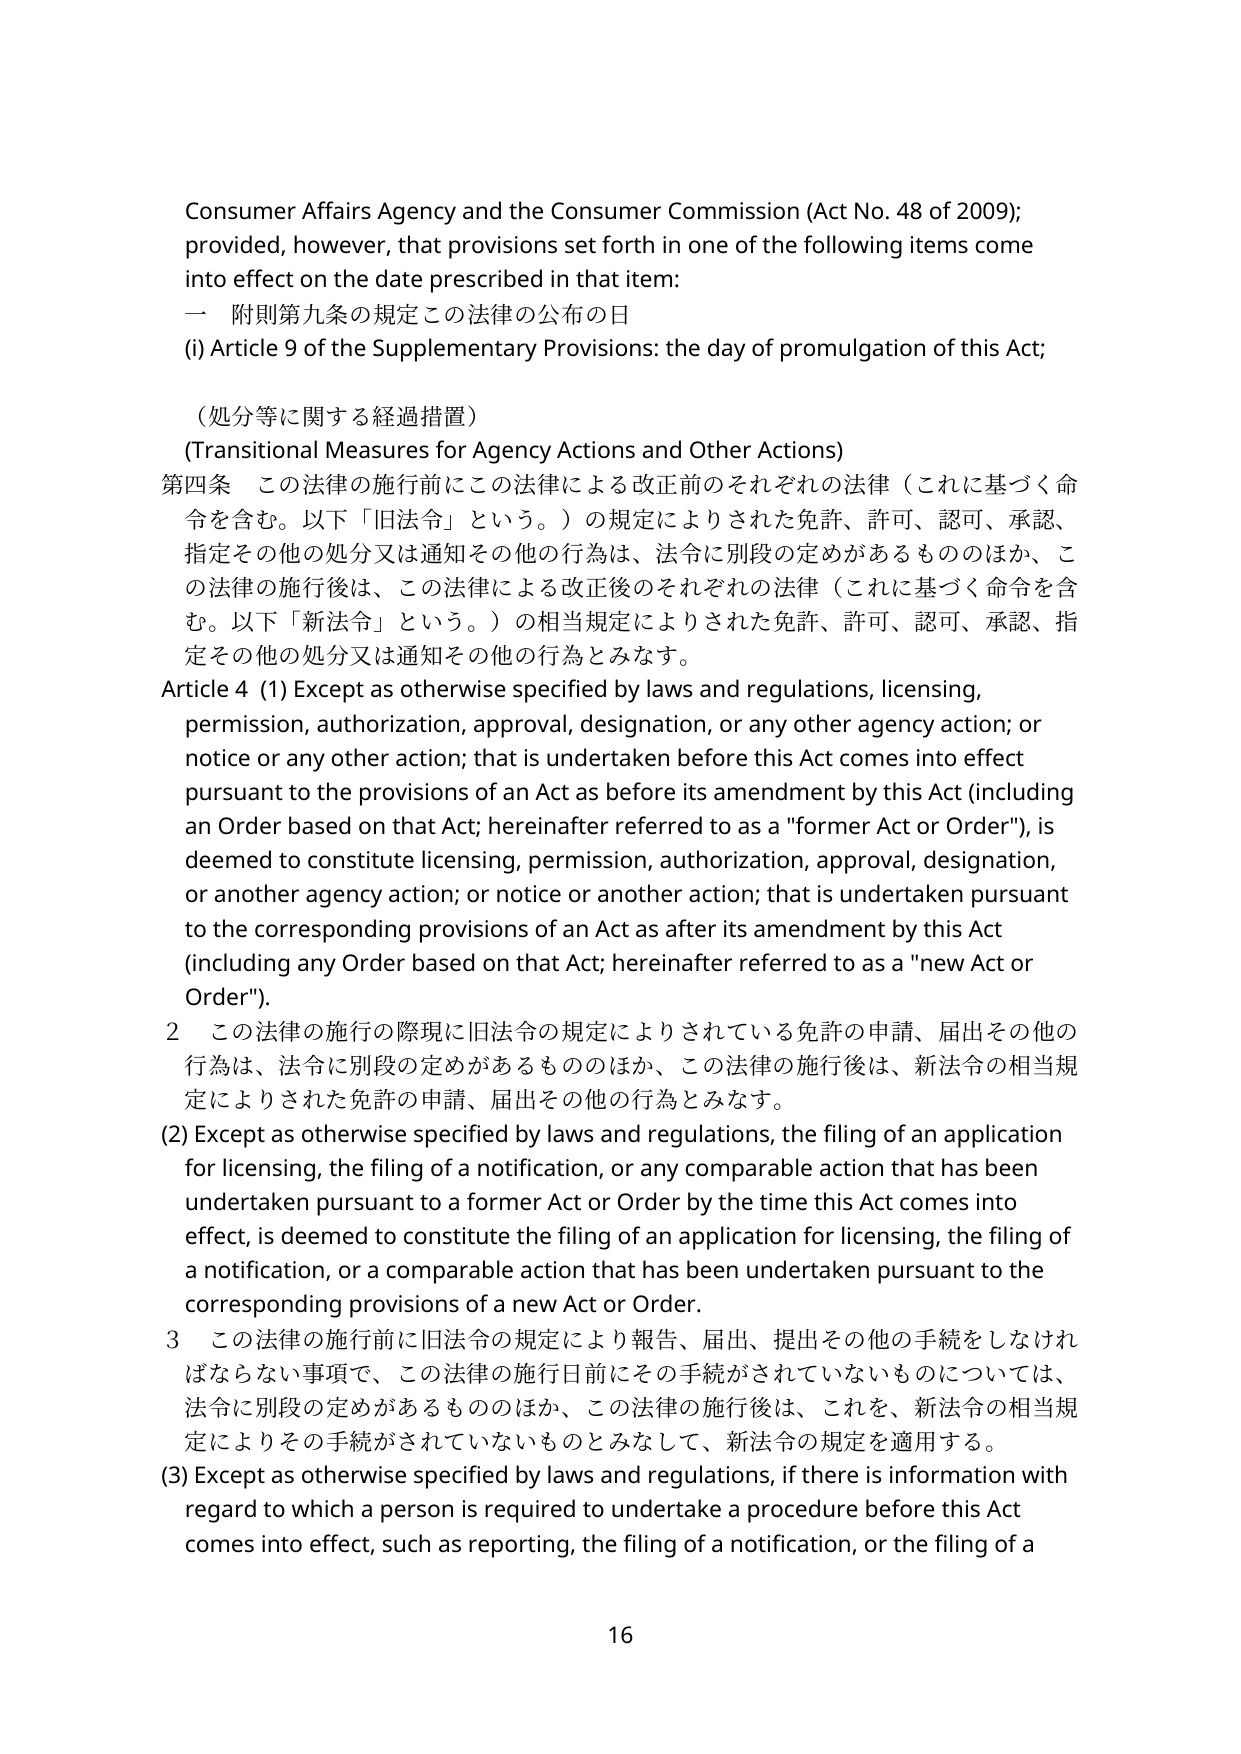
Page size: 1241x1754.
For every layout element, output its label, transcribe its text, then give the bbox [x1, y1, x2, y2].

text (Transitional Measures for Agency Actions and Other Actions) [184, 433, 1079, 467]
text 一 附則第九条の規定この法律の公布の日 [184, 296, 1079, 330]
text (2) Except as otherwise specified by laws and regulations, the filing of an application for licensing, the filing of a notification, or any comparable action that has been undertaken pursuant to a former Act or Order by the time this Act comes into effect, is deemed to constitute the filing of an application for licensing, the filing of a notification, or a comparable action that has been undertaken pursuant to the corresponding provisions of a new Act or Order. [161, 1116, 1079, 1321]
text （処分等に関する経過措置） [184, 399, 1079, 433]
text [161, 194, 1079, 296]
text ２ この法律の施行の際現に旧法令の規定によりされている免許の申請、届出その他の行為は、法令に別段の定めがあるもののほか、この法律の施行後は、新法令の相当規定によりされた免許の申請、届出その他の行為とみなす。 [161, 1014, 1079, 1116]
text (i) Article 9 of the Supplementary Provisions: the day of promulgation of this Act; [184, 330, 1079, 364]
text 第四条 この法律の施行前にこの法律による改正前のそれぞれの法律（これに基づく命令を含む。以下「旧法令」という。）の規定によりされた免許、許可、認可、承認、指定その他の処分又は通知その他の行為は、法令に別段の定めがあるもののほか、この法律の施行後は、この法律による改正後のそれぞれの法律（これに基づく命令を含む。以下「新法令」という。）の相当規定によりされた免許、許可、認可、承認、指定その他の処分又は通知その他の行為とみなす。 [161, 467, 1079, 672]
text ３ この法律の施行前に旧法令の規定により報告、届出、提出その他の手続をしなければならない事項で、この法律の施行日前にその手続がされていないものについては、法令に別段の定めがあるもののほか、この法律の施行後は、これを、新法令の相当規定によりその手続がされていないものとみなして、新法令の規定を適用する。 [161, 1321, 1079, 1458]
text Article 4 (1) Except as otherwise specified by laws and regulations, licensing, permission, authorization, approval, designation, or any other agency action; or notice or any other action; that is undertaken before this Act comes into effect pursuant to the provisions of an Act as before its amendment by this Act (including an Order based on that Act; hereinafter referred to as a "former Act or Order"), is deemed to constitute licensing, permission, authorization, approval, designation, or another agency action; or notice or another action; that is undertaken pursuant to the corresponding provisions of an Act as after its amendment by this Act (including any Order based on that Act; hereinafter referred to as a "new Act or Order"). [161, 672, 1079, 1014]
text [161, 1458, 1079, 1560]
